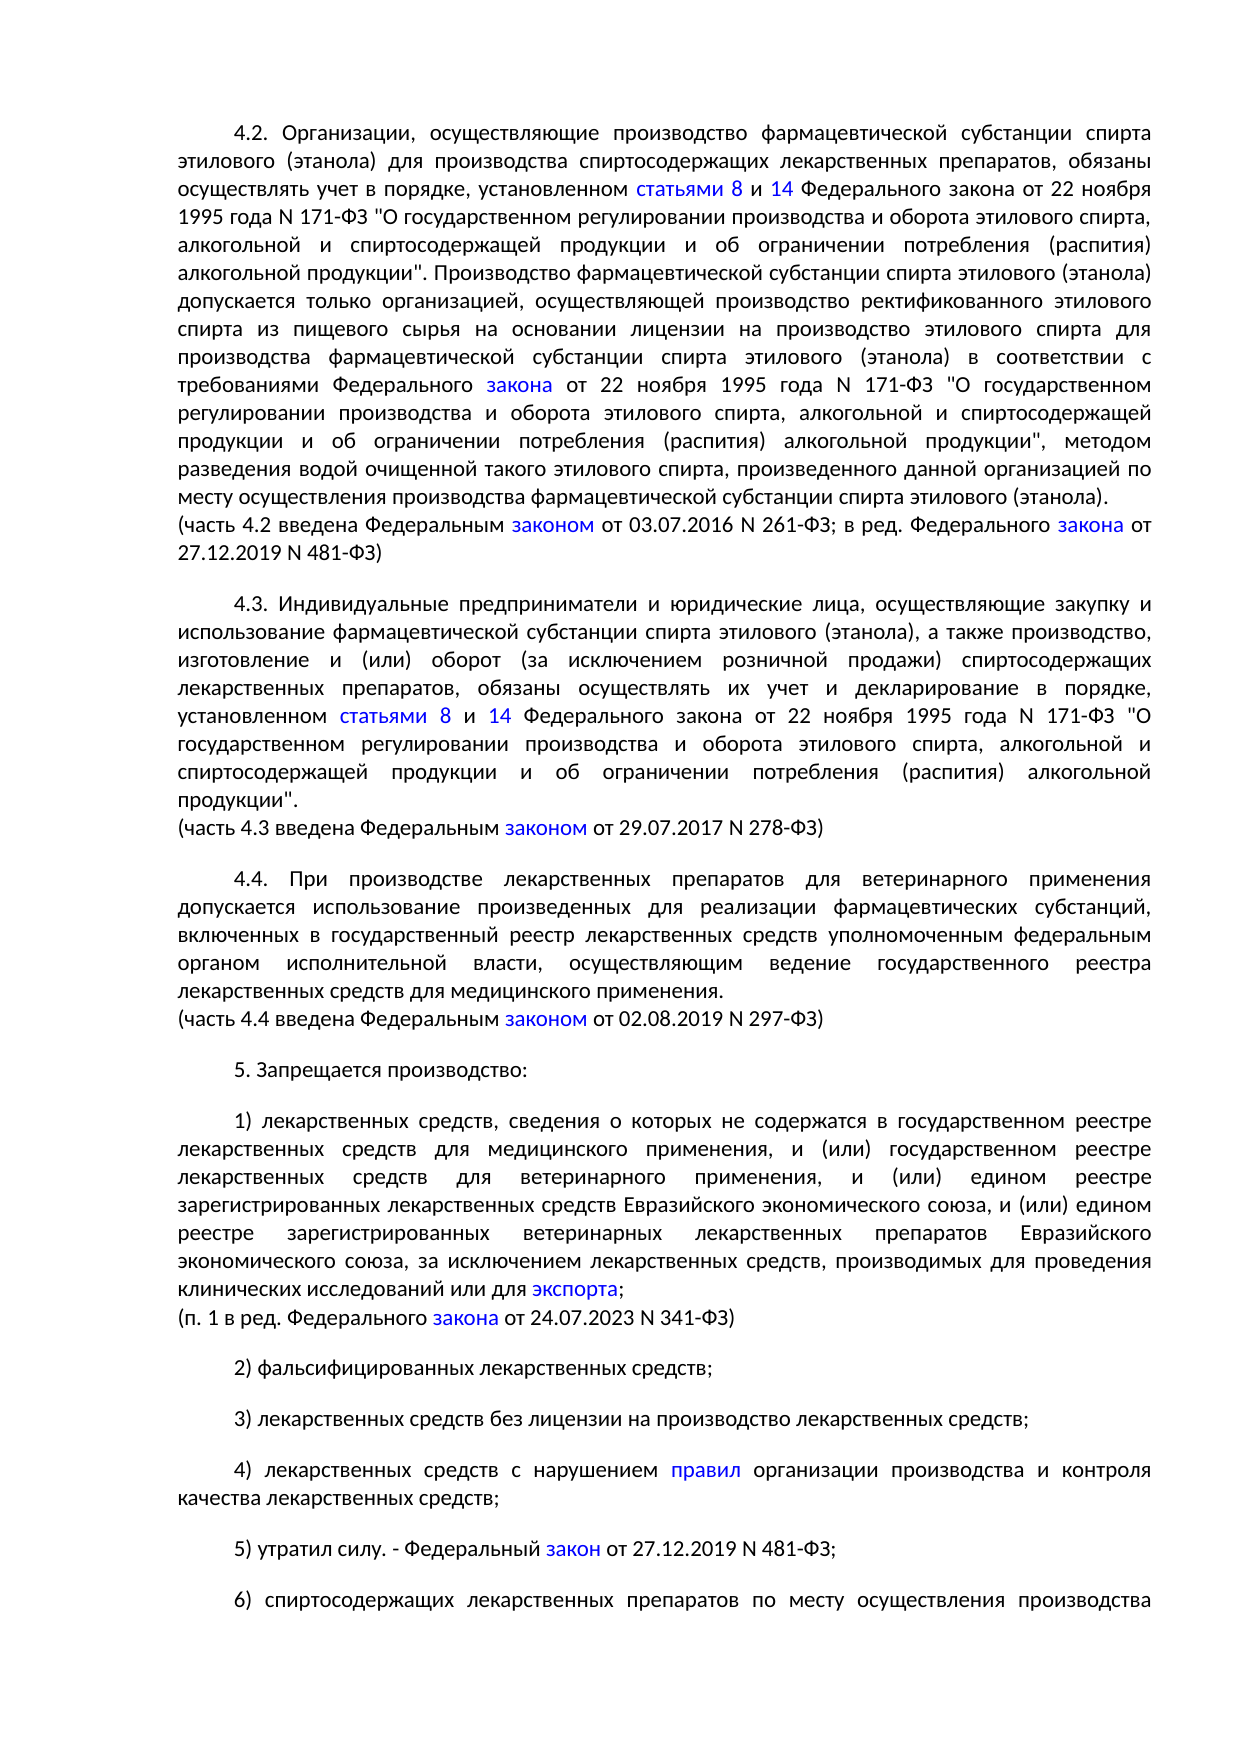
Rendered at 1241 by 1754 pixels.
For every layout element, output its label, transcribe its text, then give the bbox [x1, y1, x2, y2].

text (п. 1 в ред. Федерального закона от 24.07.2023 N 341-ФЗ) [177, 1303, 1152, 1331]
text 5) утратил силу. - Федеральный закон от 27.12.2019 N 481-ФЗ; [177, 1534, 1152, 1562]
text 3) лекарственных средств без лицензии на производство лекарственных средств; [177, 1404, 1152, 1432]
text 1) лекарственных средств, сведения о которых не содержатся в государственном реестре лекарственных средств для медицинского применения, и (или) государственном реестре лекарственных средств для ветеринарного применения, и (или) едином реестре зарегистрированных лекарственных средств Евразийского экономического союза, и (или) едином реестре зарегистрированных ветеринарных лекарственных препаратов Евразийского экономического союза, за исключением лекарственных средств, производимых для проведения клинических исследований или для экспорта; [177, 1106, 1152, 1303]
text 4) лекарственных средств с нарушением правил организации производства и контроля качества лекарственных средств; [177, 1455, 1152, 1511]
text (часть 4.4 введена Федеральным законом от 02.08.2019 N 297-ФЗ) [177, 1004, 1152, 1033]
text 5. Запрещается производство: [177, 1056, 1152, 1083]
text 4.2. Организации, осуществляющие производство фармацевтической субстанции спирта этилового (этанола) для производства спиртосодержащих лекарственных препаратов, обязаны осуществлять учет в порядке, установленном статьями 8 и 14 Федерального закона от 22 ноября 1995 года N 171-ФЗ "О государственном регулировании производства и оборота этилового спирта, алкогольной и спиртосодержащей продукции и об ограничении потребления (распития) алкогольной продукции". Производство фармацевтической субстанции спирта этилового (этанола) допускается только организацией, осуществляющей производство ректификованного этилового спирта из пищевого сырья на основании лицензии на производство этилового спирта для производства фармацевтической субстанции спирта этилового (этанола) в соответствии с требованиями Федерального закона от 22 ноября 1995 года N 171-ФЗ "О государственном регулировании производства и оборота этилового спирта, алкогольной и спиртосодержащей продукции и об ограничении потребления (распития) алкогольной продукции", методом разведения водой очищенной такого этилового спирта, произведенного данной организацией по месту осуществления производства фармацевтической субстанции спирта этилового (этанола). [177, 118, 1152, 510]
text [177, 1585, 1152, 1613]
text (часть 4.2 введена Федеральным законом от 03.07.2016 N 261-ФЗ; в ред. Федерального закона от 27.12.2019 N 481-ФЗ) [177, 510, 1152, 566]
text 2) фальсифицированных лекарственных средств; [177, 1353, 1152, 1382]
text 4.4. При производстве лекарственных препаратов для ветеринарного применения допускается использование произведенных для реализации фармацевтических субстанций, включенных в государственный реестр лекарственных средств уполномоченным федеральным органом исполнительной власти, осуществляющим ведение государственного реестра лекарственных средств для медицинского применения. [177, 864, 1152, 1004]
text 4.3. Индивидуальные предприниматели и юридические лица, осуществляющие закупку и использование фармацевтической субстанции спирта этилового (этанола), а также производство, изготовление и (или) оборот (за исключением розничной продажи) спиртосодержащих лекарственных препаратов, обязаны осуществлять их учет и декларирование в порядке, установленном статьями 8 и 14 Федерального закона от 22 ноября 1995 года N 171-ФЗ "О государственном регулировании производства и оборота этилового спирта, алкогольной и спиртосодержащей продукции и об ограничении потребления (распития) алкогольной продукции". [177, 589, 1152, 813]
text (часть 4.3 введена Федеральным законом от 29.07.2017 N 278-ФЗ) [177, 813, 1152, 842]
